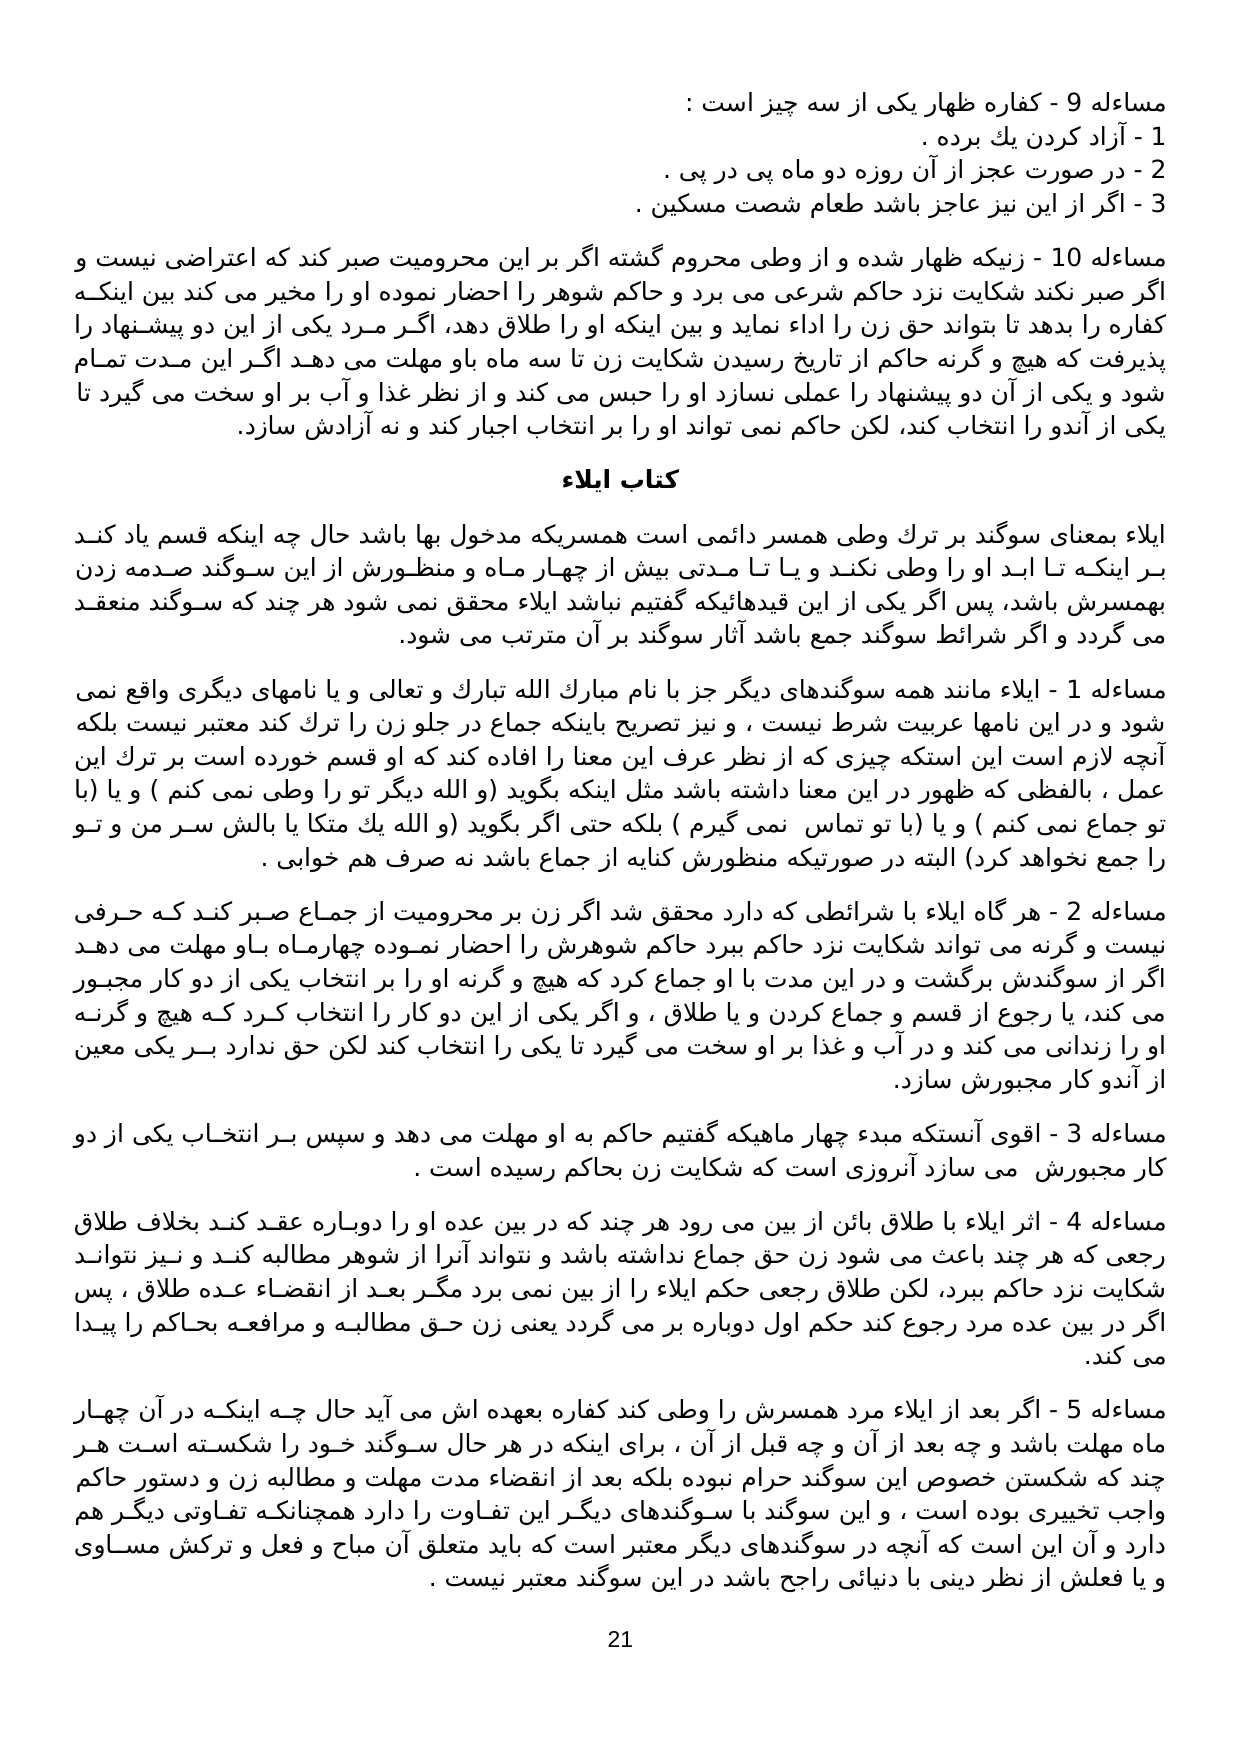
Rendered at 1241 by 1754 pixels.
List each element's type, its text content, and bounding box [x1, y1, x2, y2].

text ايلاء بمعناى سوگند بر ترك وطى همسر دائمى است همسريكه مدخول بها باشد حال چه اينكه قسم ياد كند بر اينكه تا ابد او را وطى نكند و يا تا مدتى بيش از چهار ماه و منظورش از اين سوگند صدمه زدن بهمسرش باشد، پس اگر يكى از اين قيدهائيكه گفتيم نباشد ايلاء محقق نمى شود هر چند كه سوگند منعقد مى گردد و اگر شرائط سوگند جمع باشد آثار سوگند بر آن مترتب مى شود. [74, 520, 1167, 650]
text مساءله 5 - اگر بعد از ايلاء مرد همسرش را وطى كند كفاره بعهده اش مى آيد حال چه اينكه در آن چهار ماه مهلت باشد و چه بعد از آن و چه قبل از آن ، براى اينكه در هر حال سوگند خود را شكسته است هر چند كه شكستن خصوص اين سوگند حرام نبوده بلكه بعد از انقضاء مدت مهلت و مطالبه زن و دستور حاكم واجب تخييرى بوده است ، و اين سوگند با سوگندهاى ديگر اين تفاوت را دارد همچنانكه تفاوتى ديگر هم دارد و آن اين است كه آنچه در سوگندهاى ديگر معتبر است كه بايد متعلق آن مباح و فعل و تركش مساوى و يا فعلش از نظر دينى با دنيائى راجح باشد در اين سوگند معتبر نيست . [74, 1396, 1167, 1593]
text كتاب ايلاء [74, 466, 1167, 495]
text مساءله 4 - اثر ايلاء با طلاق بائن از بين مى رود هر چند كه در بين عده او را دوباره عقد كند بخلاف طلاق رجعى كه هر چند باعث مى شود زن حق جماع نداشته باشد و نتواند آنرا از شوهر مطالبه كند و نيز نتواند شكايت نزد حاكم ببرد، لكن طلاق رجعى حكم ايلاء را از بين نمى برد مگر بعد از انقضاء عده طلاق ، پس اگر در بين عده مرد رجوع كند حكم اول دوباره بر مى گردد يعنى زن حق مطالبه و مرافعه بحاكم را پيدا مى كند. [74, 1207, 1167, 1371]
text مساءله 1 - ايلاء مانند همه سوگندهاى ديگر جز با نام مبارك الله تبارك و تعالى و يا نامهاى ديگرى واقع نمى شود و در اين نامها عربيت شرط نيست ، و نيز تصريح باينكه جماع در جلو زن را ترك كند معتبر نيست بلكه آنچه لازم است اين استكه چيزى كه از نظر عرف اين معنا را افاده كند كه او قسم خورده است بر ترك اين عمل ، بالفظى كه ظهور در اين معنا داشته باشد مثل اينكه بگويد (و الله ديگر تو را وطى نمى كنم ) و يا (با تو جماع نمى كنم ) و يا (با تو تماس ‍ نمى گيرم ) بلكه حتى اگر بگويد (و الله يك متكا يا بالش سر من و تو را جمع نخواهد كرد) البته در صورتيكه منظورش كنايه از جماع باشد نه صرف هم خوابى . [74, 675, 1167, 872]
text مساءله 10 - زنيكه ظهار شده و از وطى محروم گشته اگر بر اين محروميت صبر كند كه اعتراضى نيست و اگر صبر نكند شكايت نزد حاكم شرعى مى برد و حاكم شوهر را احضار نموده او را مخير مى كند بين اينكه كفاره را بدهد تا بتواند حق زن را اداء نمايد و بين اينكه او را طلاق دهد، اگر مرد يكى از اين دو پيشنهاد را پذيرفت كه هيچ و گرنه حاكم از تاريخ رسيدن شكايت زن تا سه ماه باو مهلت مى دهد اگر اين مدت تمام شود و يكى از آن دو پيشنهاد را عملى نسازد او را حبس مى كند و از نظر غذا و آب بر او سخت مى گيرد تا يكى از آندو را انتخاب كند، لكن حاكم نمى تواند او را بر انتخاب اجبار كند و نه آزادش سازد. [74, 244, 1167, 441]
text مساءله 9 - كفاره ظهار يكى از سه چيز است : 1 - آزاد كردن يك برده . 2 - در صورت عجز از آن روزه دو ماه پى در پى . 3 - اگر از اين نيز عاجز باشد طعام شصت مسكين . [74, 89, 1167, 218]
text مساءله 3 - اقوى آنستكه مبدء چهار ماهيكه گفتيم حاكم به او مهلت مى دهد و سپس بر انتخاب يكى از دو كار مجبورش ‍ مى سازد آنروزى است كه شكايت زن بحاكم رسيده است . [74, 1119, 1167, 1182]
text مساءله 2 - هر گاه ايلاء با شرائطى كه دارد محقق شد اگر زن بر محروميت از جماع صبر كند كه حرفى نيست و گرنه مى تواند شكايت نزد حاكم ببرد حاكم شوهرش را احضار نموده چهارماه باو مهلت مى دهد اگر از سوگندش برگشت و در اين مدت با او جماع كرد كه هيچ و گرنه او را بر انتخاب يكى از دو كار مجبور مى كند، يا رجوع از قسم و جماع كردن و يا طلاق ، و اگر يكى از اين دو كار را انتخاب كرد كه هيچ و گرنه او را زندانى مى كند و در آب و غذا بر او سخت مى گيرد تا يكى را انتخاب كند لكن حق ندارد بر يكى معين از آندو كار مجبورش سازد. [74, 897, 1167, 1094]
